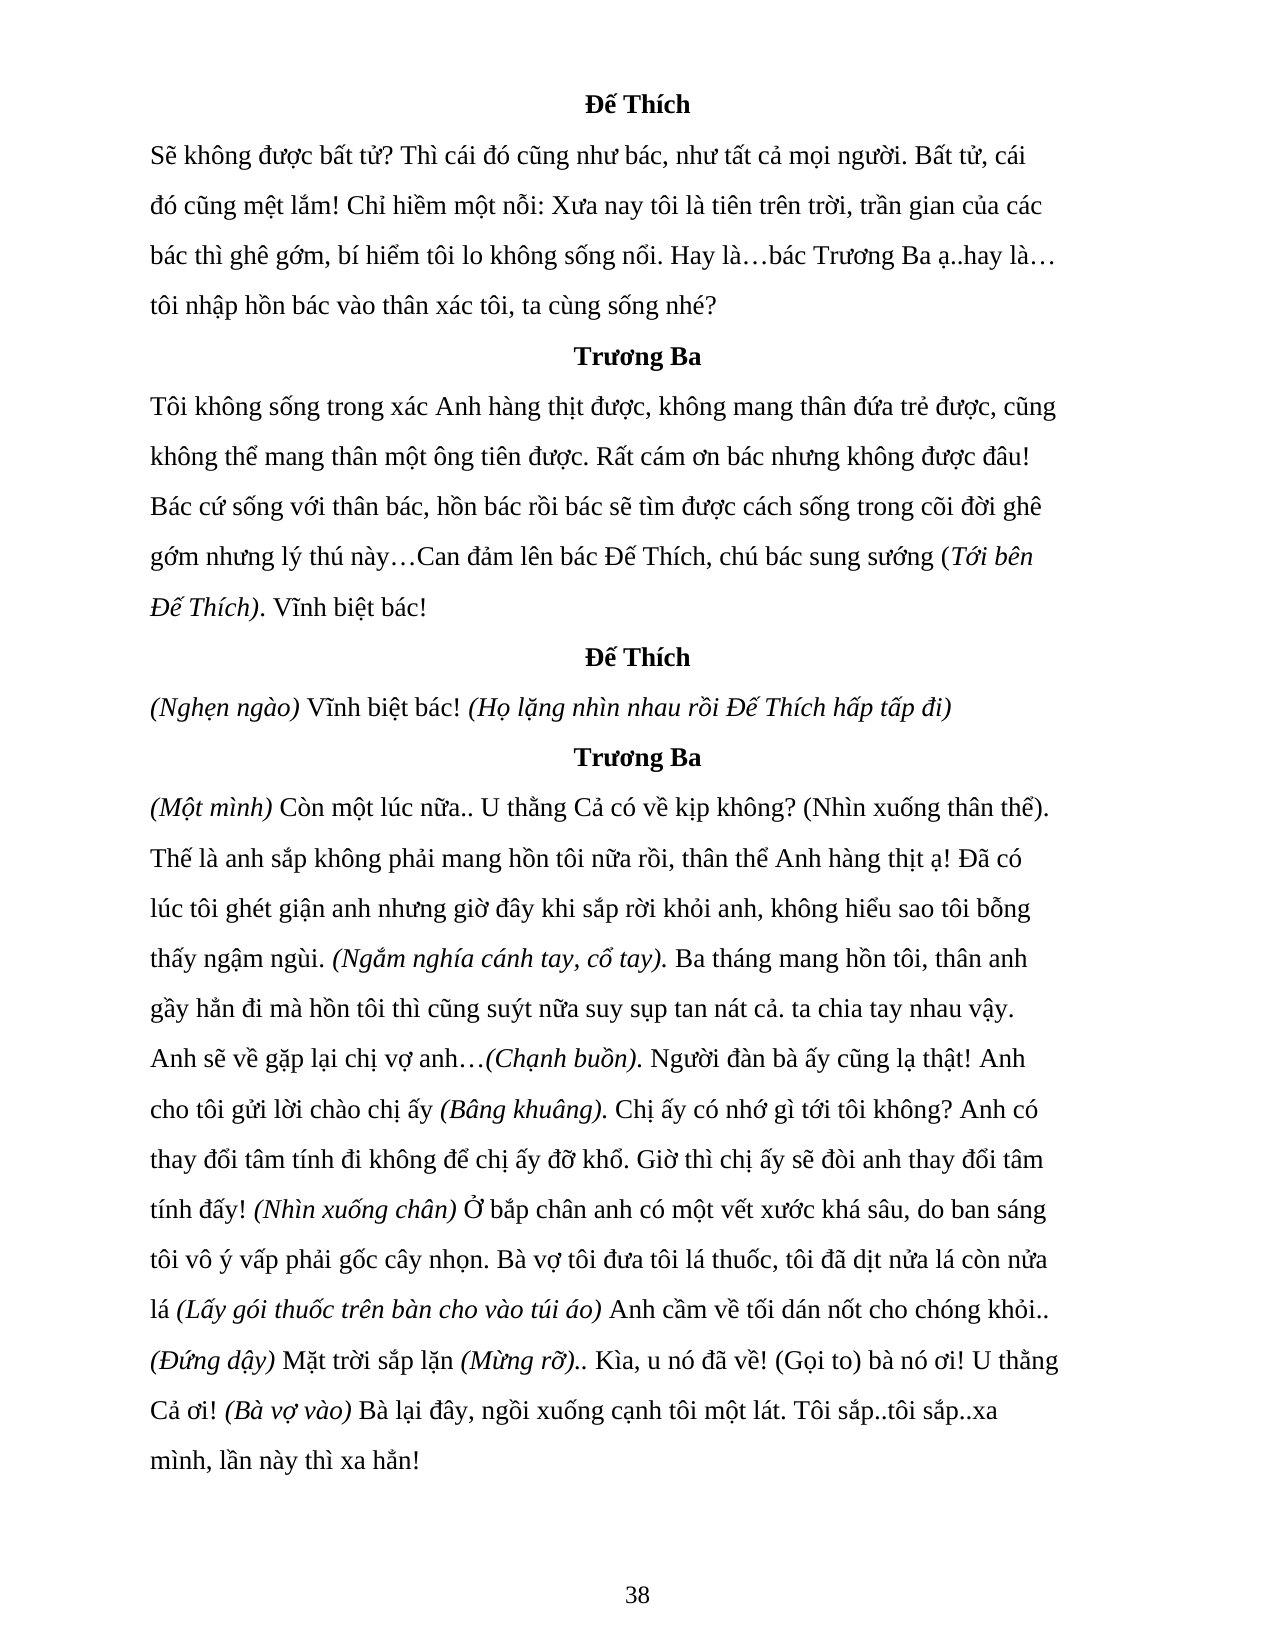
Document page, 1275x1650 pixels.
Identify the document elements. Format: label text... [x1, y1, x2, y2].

text tôi nhập hồn bác vào thân xác tôi, ta cùng sống nhé? [150, 289, 1125, 321]
text gầy hẳn đi mà hồn tôi thì cũng suýt nữa suy sụp tan nát cả. ta chia tay nhau vậy. [150, 992, 1125, 1023]
text lá (Lấy gói thuốc trên bàn cho vào túi áo) Anh cầm về tối dán nốt cho chóng khỏi.. [150, 1294, 1125, 1325]
text thấy ngậm ngùi. (Ngắm nghía cánh tay, cổ tay). Ba tháng mang hồn tôi, thân anh [150, 942, 1125, 973]
text Đế Thích [150, 89, 1125, 120]
text Tôi không sống trong xác Anh hàng thịt được, không mang thân đứa trẻ được, cũng [150, 390, 1125, 421]
text Bác cứ sống với thân bác, hồn bác rồi bác sẽ tìm được cách sống trong cõi đời ghê [150, 490, 1125, 521]
text bác thì ghê gớm, bí hiểm tôi lo không sống nổi. Hay là…bác Trương Ba ạ..hay là… [150, 239, 1125, 270]
text Sẽ không được bất tử? Thì cái đó cũng như bác, như tất cả mọi người. Bất tử, cái [150, 139, 1125, 170]
text (Một mình) Còn một lúc nữa.. U thằng Cả có về kịp không? (Nhìn xuống thân thể). [150, 792, 1125, 823]
text Đế Thích [150, 641, 1125, 672]
text tính đấy! (Nhìn xuống chân) Ở bắp chân anh có một vết xước khá sâu, do ban sáng [150, 1193, 1125, 1224]
text Trương Ba [150, 741, 1125, 772]
text không thể mang thân một ông tiên được. Rất cám ơn bác nhưng không được đâu! [150, 440, 1125, 471]
text (Nghẹn ngào) Vĩnh biệt bác! (Họ lặng nhìn nhau rồi Đế Thích hấp tấp đi) [150, 691, 1125, 722]
text Thế là anh sắp không phải mang hồn tôi nữa rồi, thân thể Anh hàng thịt ạ! Đã có [150, 842, 1125, 873]
text Trương Ba [150, 340, 1125, 371]
text Cả ơi! (Bà vợ vào) Bà lại đây, ngồi xuống cạnh tôi một lát. Tôi sắp..tôi sắp..xa [150, 1394, 1125, 1425]
text gớm nhưng lý thú này…Can đảm lên bác Đế Thích, chú bác sung sướng (Tới bên [150, 541, 1125, 572]
text Anh sẽ về gặp lại chị vợ anh…(Chạnh buồn). Người đàn bà ấy cũng lạ thật! Anh [150, 1043, 1125, 1074]
text Đế Thích). Vĩnh biệt bác! [150, 591, 1125, 622]
text thay đổi tâm tính đi không để chị ấy đỡ khổ. Giờ thì chị ấy sẽ đòi anh thay đổi tâm [150, 1143, 1125, 1174]
text (Đứng dậy) Mặt trời sắp lặn (Mừng rỡ).. Kìa, u nó đã về! (Gọi to) bà nó ơi! U thằng [150, 1344, 1125, 1375]
text cho tôi gửi lời chào chị ấy (Bâng khuâng). Chị ấy có nhớ gì tới tôi không? Anh có [150, 1093, 1125, 1124]
text mình, lần này thì xa hẳn! [150, 1444, 1125, 1475]
text đó cũng mệt lắm! Chỉ hiềm một nỗi: Xưa nay tôi là tiên trên trời, trần gian của các [150, 189, 1125, 220]
text tôi vô ý vấp phải gốc cây nhọn. Bà vợ tôi đưa tôi lá thuốc, tôi đã dịt nửa lá còn nửa [150, 1243, 1125, 1274]
text lúc tôi ghét giận anh nhưng giờ đây khi sắp rời khỏi anh, không hiểu sao tôi bỗng [150, 892, 1125, 923]
